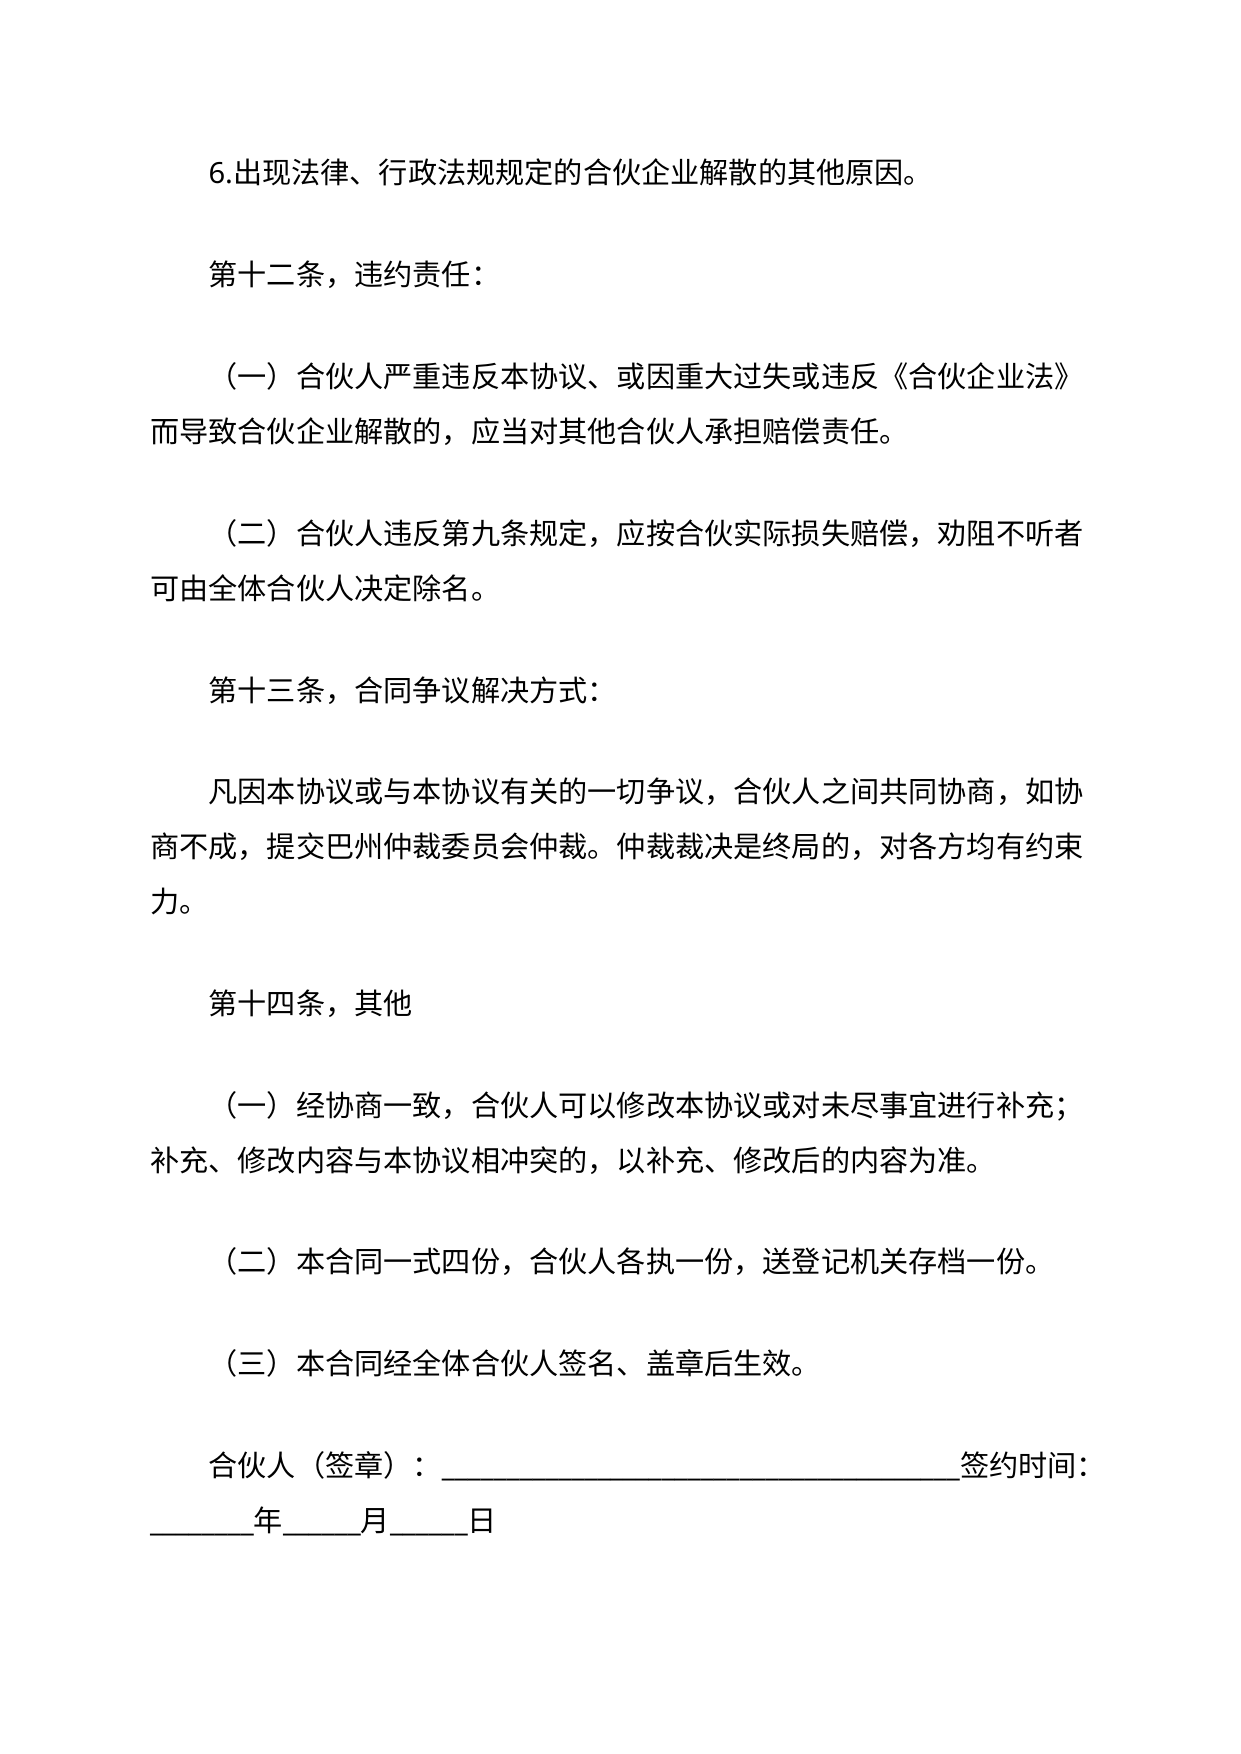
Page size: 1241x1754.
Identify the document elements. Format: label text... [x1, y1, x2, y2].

text 6.出现法律、行政法规规定的合伙企业解散的其他原因。 [150, 150, 1090, 192]
text （三）本合同经全体合伙人签名、盖章后生效。 [150, 1341, 1090, 1383]
text （二）合伙人违反第九条规定，应按合伙实际损失赔偿，劝阻不听者可由全体合伙人决定除名。 [150, 510, 1090, 608]
text 第十四条，其他 [150, 980, 1090, 1023]
text （一）合伙人严重违反本协议、或因重大过失或违反《合伙企业法》而导致合伙企业解散的，应当对其他合伙人承担赔偿责任。 [150, 354, 1090, 451]
text 第十三条，合同争议解决方式： [150, 667, 1090, 709]
text （二）本合同一式四份，合伙人各执一份，送登记机关存档一份。 [150, 1239, 1090, 1281]
text （一）经协商一致，合伙人可以修改本协议或对未尽事宜进行补充；补充、修改内容与本协议相冲突的，以补充、修改后的内容为准。 [150, 1082, 1090, 1179]
text 凡因本协议或与本协议有关的一切争议，合伙人之间共同协商，如协商不成，提交巴州仲裁委员会仲裁。仲裁裁决是终局的，对各方均有约束力。 [150, 769, 1090, 921]
text 第十二条，违约责任： [150, 252, 1090, 294]
text 合伙人（签章）：________________________________________签约时间：________年______月______日 [150, 1442, 1090, 1540]
